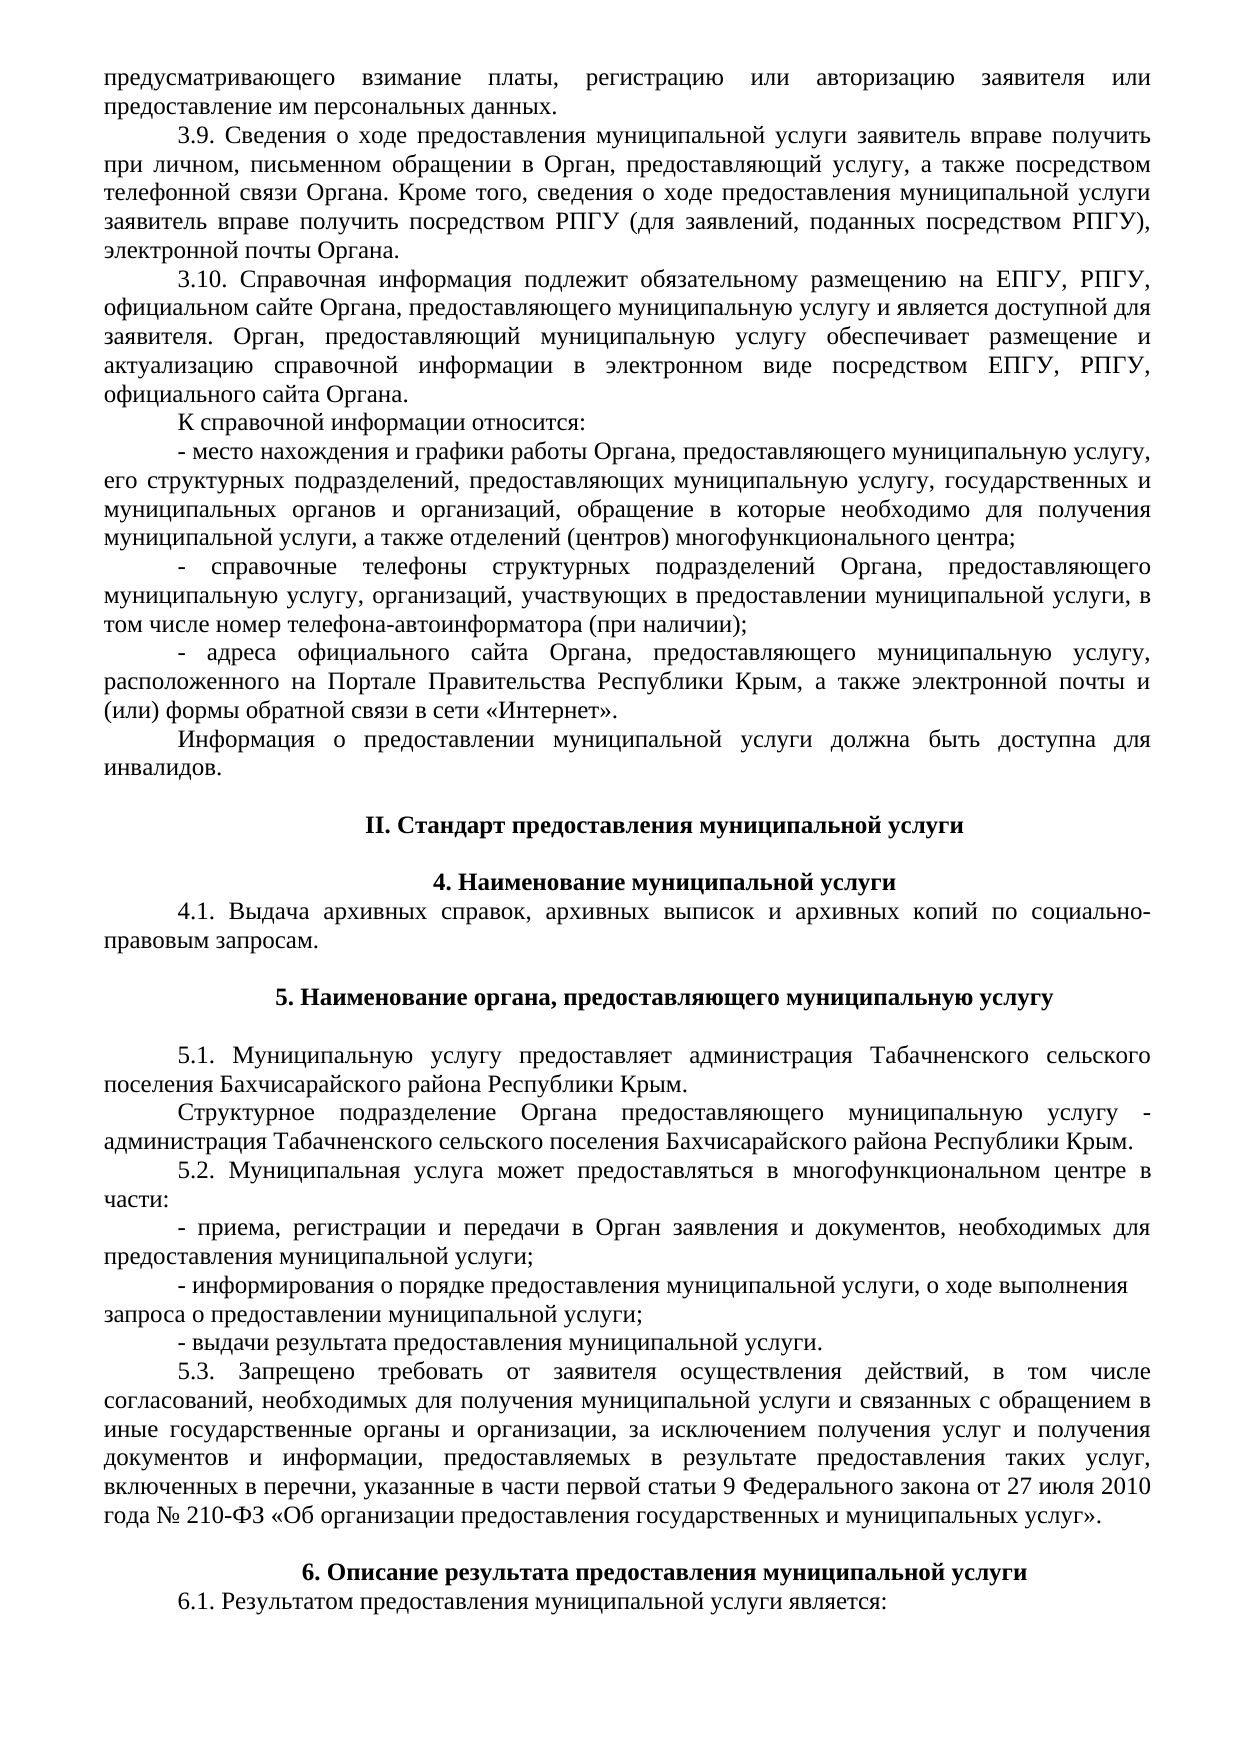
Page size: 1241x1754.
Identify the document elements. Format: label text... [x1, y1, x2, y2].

text запроса о предоставлении муниципальной услуги; [103, 1299, 1152, 1327]
text - выдачи результата предоставления муниципальной услуги. [103, 1327, 1152, 1356]
text - приема, регистрации и передачи в Орган заявления и документов, необходимых для предоставления муниципальной услуги; [103, 1212, 1152, 1270]
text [103, 62, 1152, 120]
text 5. Наименование органа, предоставляющего муниципальную услугу [103, 982, 1152, 1011]
text Информация о предоставлении муниципальной услуги должна быть доступна для инвалидов. [103, 724, 1152, 781]
text 4.1. Выдача архивных справок, архивных выписок и архивных копий по социально-правовым запросам. [103, 896, 1152, 954]
text - место нахождения и графики работы Органа, предоставляющего муниципальную услугу, его структурных подразделений, предоставляющих муниципальную услугу, государственных и муниципальных органов и организаций, обращение в которые необходимо для получения муниципальной услуги, а также отделений (центров) многофункционального центра; [103, 436, 1152, 551]
text - справочные телефоны структурных подразделений Органа, предоставляющего муниципальную услугу, организаций, участвующих в предоставлении муниципальной услуги, в том числе номер телефона-автоинформатора (при наличии); [103, 551, 1152, 637]
text 6.1. Результатом предоставления муниципальной услуги является: [103, 1586, 1152, 1615]
text 4. Наименование муниципальной услуги [103, 867, 1152, 896]
text - адреса официального сайта Органа, предоставляющего муниципальную услугу, расположенного на Портале Правительства Республики Крым, а также электронной почты и (или) формы обратной связи в сети «Интернет». [103, 637, 1152, 724]
text 6. Описание результата предоставления муниципальной услуги [103, 1557, 1152, 1586]
text 3.10. Справочная информация подлежит обязательному размещению на ЕПГУ, РПГУ, официальном сайте Органа, предоставляющего муниципальную услугу и является доступной для заявителя. Орган, предоставляющий муниципальную услугу обеспечивает размещение и актуализацию справочной информации в электронном виде посредством ЕПГУ, РПГУ, официального сайта Органа. [103, 264, 1152, 407]
text 5.1. Муниципальную услугу предоставляет администрация Табачненского сельского поселения Бахчисарайского района Республики Крым. [103, 1040, 1152, 1097]
text 5.3. Запрещено требовать от заявителя осуществления действий, в том числе согласований, необходимых для получения муниципальной услуги и связанных с обращением в иные государственные органы и организации, за исключением получения услуг и получения документов и информации, предоставляемых в результате предоставления таких услуг, включенных в перечни, указанные в части первой статьи 9 Федерального закона от 27 июля 2010 года № 210-ФЗ «Об организации предоставления государственных и муниципальных услуг». [103, 1356, 1152, 1529]
text 3.9. Сведения о ходе предоставления муниципальной услуги заявитель вправе получить при личном, письменном обращении в Орган, предоставляющий услугу, а также посредством телефонной связи Органа. Кроме того, сведения о ходе предоставления муниципальной услуги заявитель вправе получить посредством РПГУ (для заявлений, поданных посредством РПГУ), электронной почты Органа. [103, 120, 1152, 264]
text 5.2. Муниципальная услуга может предоставляться в многофункциональном центре в части: [103, 1155, 1152, 1212]
text - информирования о порядке предоставления муниципальной услуги, о ходе выполнения [103, 1270, 1152, 1299]
text II. Стандарт предоставления муниципальной услуги [103, 810, 1152, 839]
text Структурное подразделение Органа предоставляющего муниципальную услугу - администрация Табачненского сельского поселения Бахчисарайского района Республики Крым. [103, 1097, 1152, 1155]
text К справочной информации относится: [103, 407, 1152, 436]
